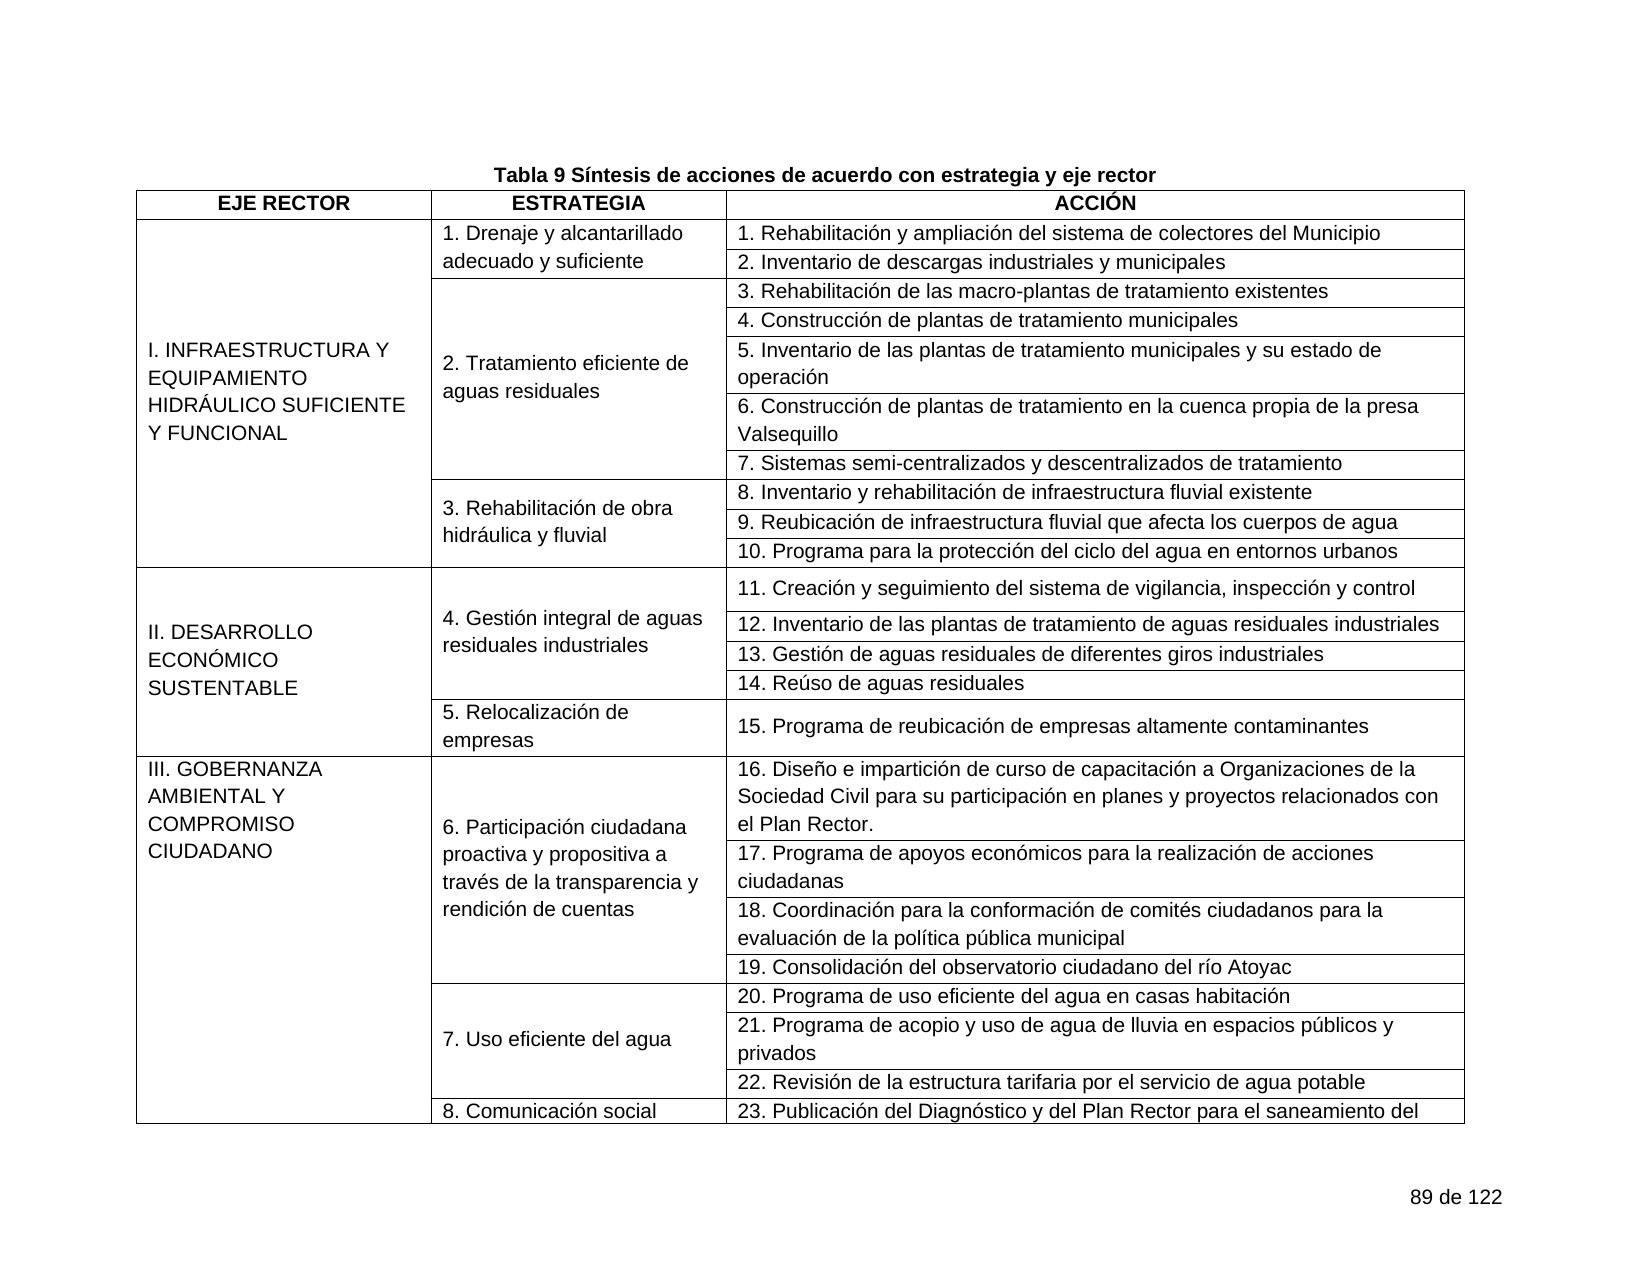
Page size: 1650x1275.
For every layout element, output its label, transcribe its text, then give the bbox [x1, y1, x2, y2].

table_cell 10. Programa para la protección del ciclo del agua en entornos urbanos [727, 539, 1464, 567]
table_cell 5. Relocalización de empresas [432, 700, 726, 756]
table_cell 18. Coordinación para la conformación de comités ciudadanos para la evaluación de la política pública municipal [727, 898, 1464, 954]
table_cell 4. Gestión integral de aguas residuales industriales [432, 568, 726, 699]
table_cell 9. Reubicación de infraestructura fluvial que afecta los cuerpos de agua [727, 510, 1464, 538]
table_cell 19. Consolidación del observatorio ciudadano del río Atoyac [727, 955, 1464, 983]
table_cell II. DESARROLLO ECONÓMICO SUSTENTABLE [137, 568, 431, 756]
table_cell 2. Tratamiento eficiente de aguas residuales [432, 279, 726, 479]
table_cell 7. Sistemas semi-centralizados y descentralizados de tratamiento [727, 451, 1464, 479]
table_cell 12. Inventario de las plantas de tratamiento de aguas residuales industriales [727, 612, 1464, 641]
table_cell 14. Reúso de aguas residuales [727, 671, 1464, 699]
table_cell 3. Rehabilitación de obra hidráulica y fluvial [432, 480, 726, 567]
table_cell 5. Inventario de las plantas de tratamiento municipales y su estado de operación [727, 337, 1464, 393]
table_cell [727, 1099, 1464, 1123]
table_cell III. GOBERNANZA AMBIENTAL Y COMPROMISO CIUDADANO [137, 757, 431, 1123]
table_cell 11. Creación y seguimiento del sistema de vigilancia, inspección y control [727, 568, 1464, 611]
table_cell 21. Programa de acopio y uso de agua de lluvia en espacios públicos y privados [727, 1013, 1464, 1069]
table_cell 6. Participación ciudadana proactiva y propositiva a través de la transparencia y rendición de cuentas [432, 757, 726, 983]
table_cell 13. Gestión de aguas residuales de diferentes giros industriales [727, 642, 1464, 670]
table_cell 6. Construcción de plantas de tratamiento en la cuenca propia de la presa Valsequillo [727, 394, 1464, 450]
table_cell 22. Revisión de la estructura tarifaria por el servicio de agua potable [727, 1070, 1464, 1098]
table_header ACCIÓN [727, 191, 1464, 219]
table_cell 1. Rehabilitación y ampliación del sistema de colectores del Municipio [727, 220, 1464, 248]
table_header EJE RECTOR [137, 191, 431, 219]
table_cell 20. Programa de uso eficiente del agua en casas habitación [727, 984, 1464, 1012]
table_cell 2. Inventario de descargas industriales y municipales [727, 250, 1464, 278]
text Tabla 9 Síntesis de acciones de acuerdo con estrategia y eje rector [148, 162, 1502, 186]
table_cell 17. Programa de apoyos económicos para la realización de acciones ciudadanas [727, 841, 1464, 897]
table_cell 3. Rehabilitación de las macro-plantas de tratamiento existentes [727, 279, 1464, 307]
table_cell 15. Programa de reubicación de empresas altamente contaminantes [727, 700, 1464, 756]
table_cell 16. Diseño e impartición de curso de capacitación a Organizaciones de la Sociedad Civil para su participación en planes y proyectos relacionados con el Plan Rector. [727, 757, 1464, 840]
table_cell 4. Construcción de plantas de tratamiento municipales [727, 308, 1464, 336]
table_cell 8. Inventario y rehabilitación de infraestructura fluvial existente [727, 480, 1464, 508]
table_cell 1. Drenaje y alcantarillado adecuado y suficiente [432, 220, 726, 278]
table_cell I. INFRAESTRUCTURA Y EQUIPAMIENTO HIDRÁULICO SUFICIENTE Y FUNCIONAL [137, 220, 431, 567]
table_cell 7. Uso eficiente del agua [432, 984, 726, 1098]
table_cell 8. Comunicación social [432, 1099, 726, 1123]
table_header ESTRATEGIA [432, 191, 726, 219]
